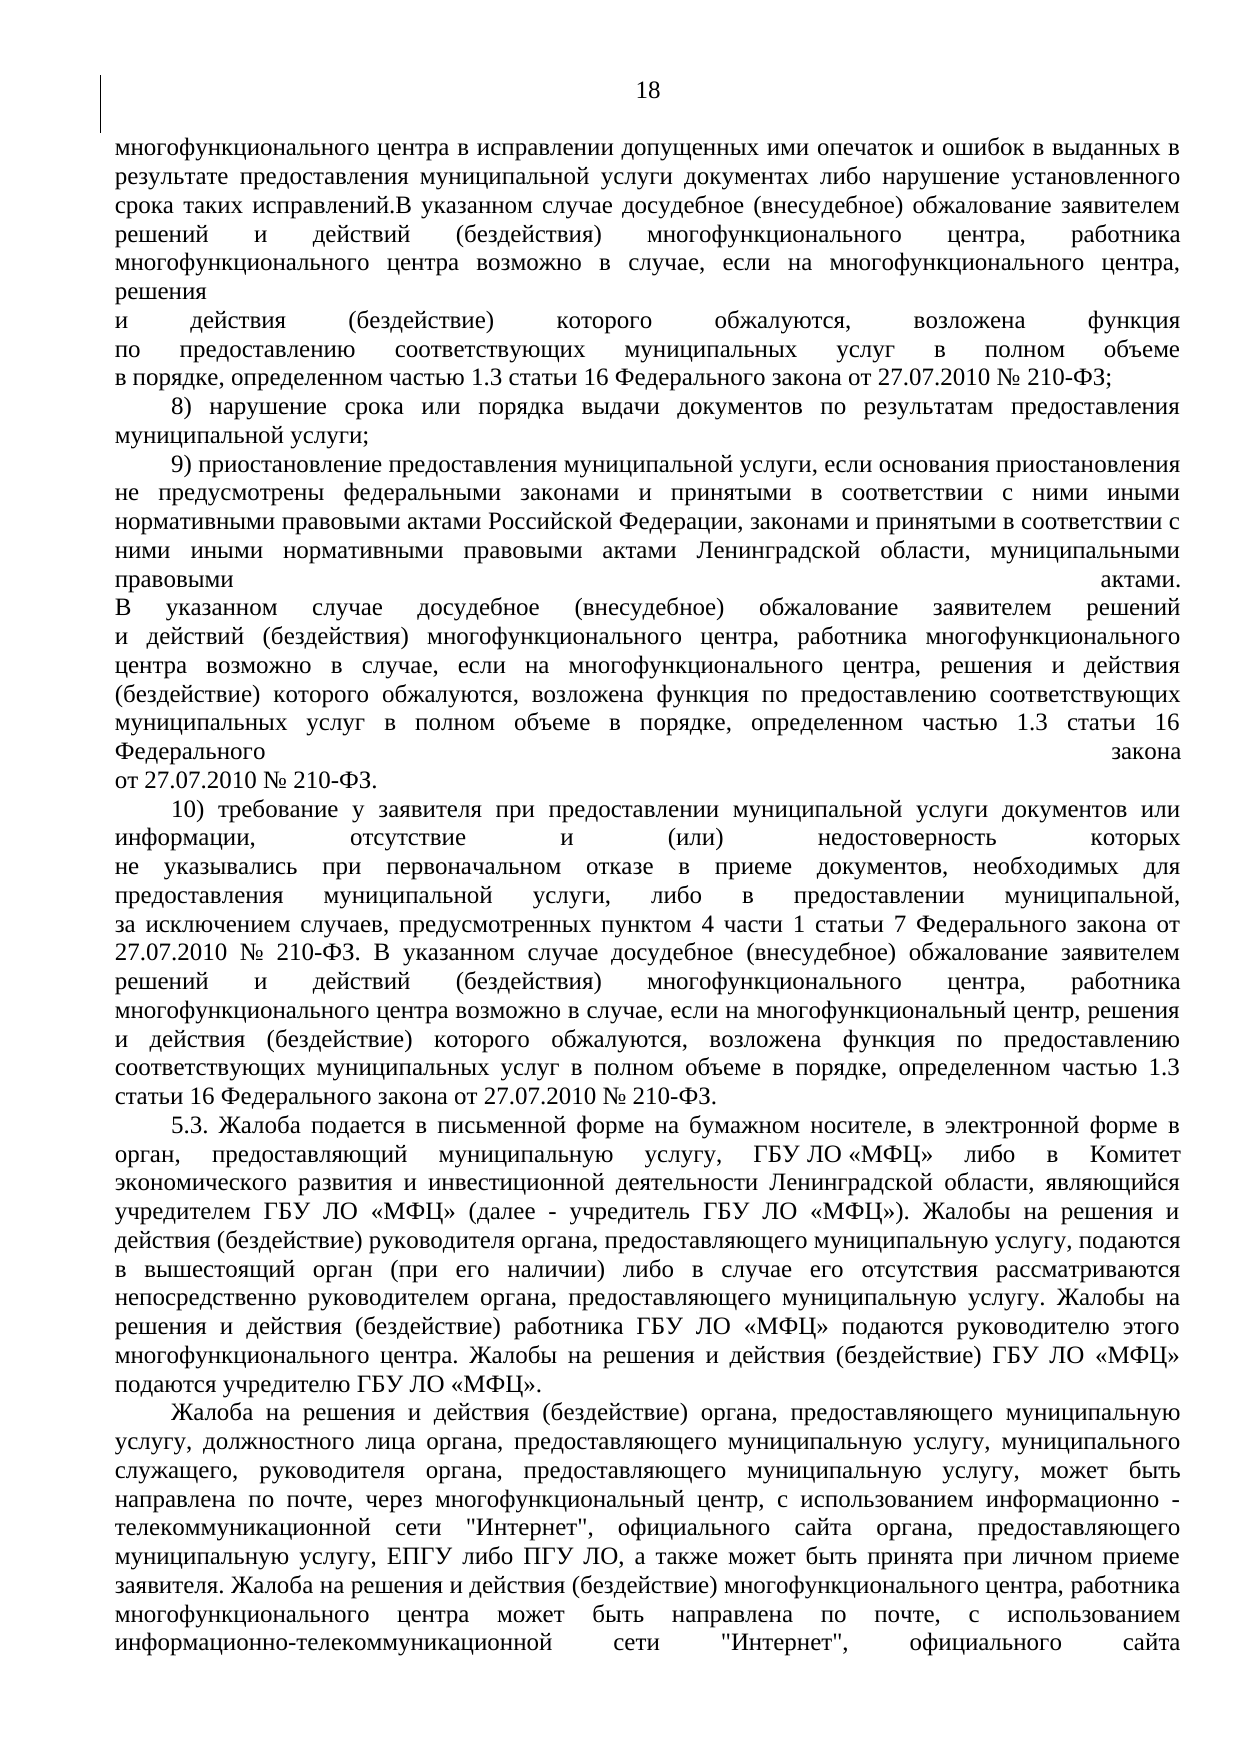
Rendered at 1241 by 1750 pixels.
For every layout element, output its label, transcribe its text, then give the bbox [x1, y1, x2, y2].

text 5.3. Жалоба подается в письменной форме на бумажном носителе, в электронной форме в орган, предоставляющий муниципальную услугу, ГБУ ЛО «МФЦ» либо в Комитет экономического развития и инвестиционной деятельности Ленинградской области, являющийся учредителем ГБУ ЛО «МФЦ» (далее - учредитель ГБУ ЛО «МФЦ»). Жалобы на решения и действия (бездействие) руководителя органа, предоставляющего муниципальную услугу, подаются в вышестоящий орган (при его наличии) либо в случае его отсутствия рассматриваются непосредственно руководителем органа, предоставляющего муниципальную услугу. Жалобы на решения и действия (бездействие) работника ГБУ ЛО «МФЦ» подаются руководителю этого многофункционального центра. Жалобы на решения и действия (бездействие) ГБУ ЛО «МФЦ» подаются учредителю ГБУ ЛО «МФЦ». [114, 1110, 1181, 1397]
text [114, 1397, 1181, 1656]
text 10) требование у заявителя при предоставлении муниципальной услуги документов или информации, отсутствие и (или) недостоверность которых не указывались при первоначальном отказе в приеме документов, необходимых для предоставления муниципальной услуги, либо в предоставлении муниципальной, за исключением случаев, предусмотренных пунктом 4 части 1 статьи 7 Федерального закона от 27.07.2010 № 210-ФЗ. В указанном случае досудебное (внесудебное) обжалование заявителем решений и действий (бездействия) многофункционального центра, работника многофункционального центра возможно в случае, если на многофункциональный центр, решения и действия (бездействие) которого обжалуются, возложена функция по предоставлению соответствующих муниципальных услуг в полном объеме в порядке, определенном частью 1.3 статьи 16 Федерального закона от 27.07.2010 № 210-ФЗ. [114, 794, 1181, 1110]
text 8) нарушение срока или порядка выдачи документов по результатам предоставления муниципальной услуги; [114, 391, 1181, 449]
text 9) приостановление предоставления муниципальной услуги, если основания приостановления не предусмотрены федеральными законами и принятыми в соответствии с ними иными нормативными правовыми актами Российской Федерации, законами и принятыми в соответствии с ними иными нормативными правовыми актами Ленинградской области, муниципальными правовыми актами. В указанном случае досудебное (внесудебное) обжалование заявителем решений и действий (бездействия) многофункционального центра, работника многофункционального центра возможно в случае, если на многофункционального центра, решения и действия (бездействие) которого обжалуются, возложена функция по предоставлению соответствующих муниципальных услуг в полном объеме в порядке, определенном частью 1.3 статьи 16 Федерального закона от 27.07.2010 № 210-ФЗ. [114, 449, 1181, 794]
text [114, 132, 1181, 391]
